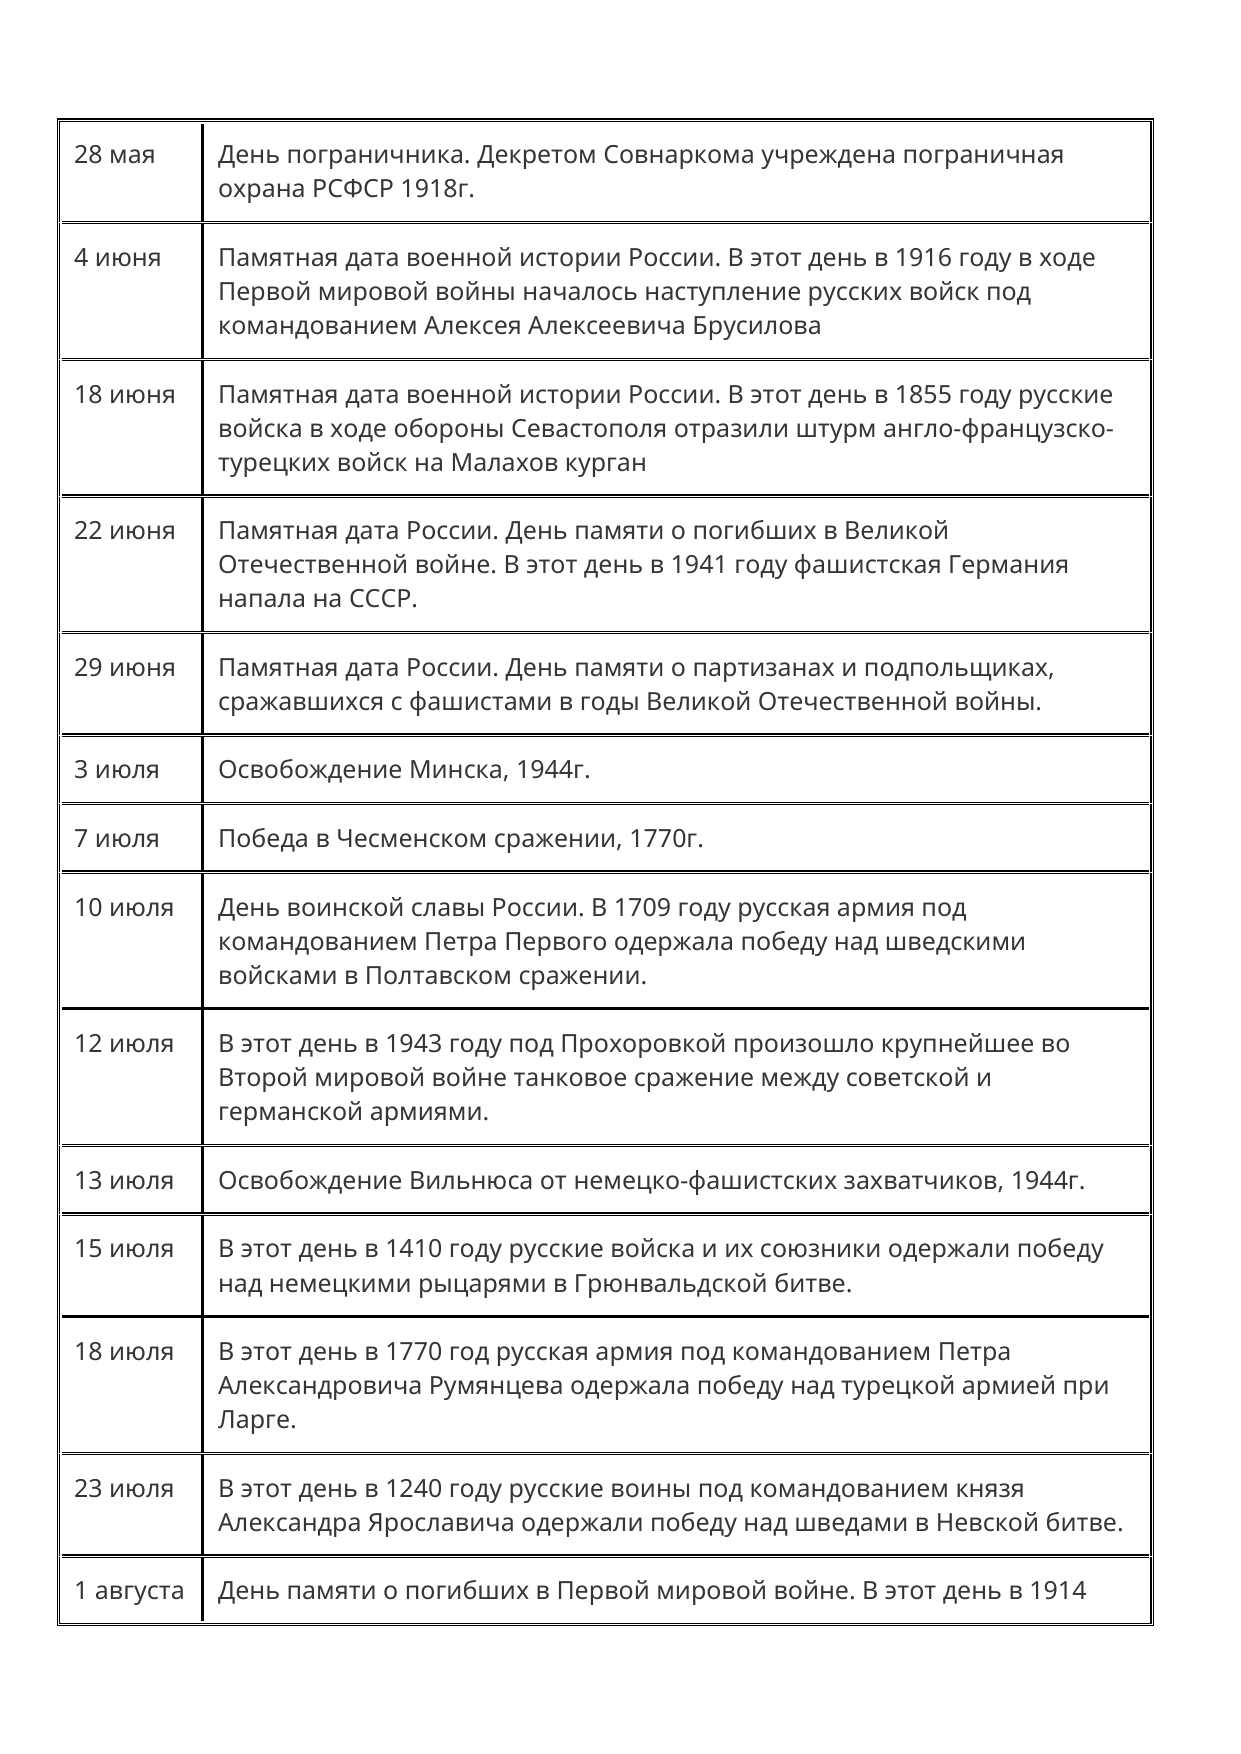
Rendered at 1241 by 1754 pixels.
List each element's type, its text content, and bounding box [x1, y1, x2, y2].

table_cell День воинской славы России. В 1709 году русская армия под командованием Петра Первого одержала победу над шведскими войсками в Полтавском сражении. [204, 870, 1151, 1007]
table_cell Победа в Чесменском сражении, 1770г. [202, 802, 1152, 870]
table_cell В этот день в 1240 году русские воины под командованием князя Александра Ярославича одержали победу над шведами в Невской битве. [202, 1452, 1152, 1554]
table_cell 13 июля [58, 1144, 202, 1212]
table_cell 7 июля [58, 802, 202, 870]
table_cell Памятная дата России. День памяти о погибших в Великой Отечественной войне. В этот день в 1941 году фашистская Германия напала на СССР. [204, 494, 1151, 631]
table_cell Освобождение Минска, 1944г. [204, 733, 1151, 802]
table_cell Освобождение Вильнюса от немецко-фашистских захватчиков, 1944г. [202, 1144, 1152, 1212]
table_cell В этот день в 1943 году под Прохоровкой произошло крупнейшее во Второй мировой войне танковое сражение между советской и германской армиями. [204, 1007, 1150, 1144]
table_cell День пограничника. Декретом Совнаркома учреждена пограничная охрана РСФСР 1918г. [202, 122, 1150, 221]
table_cell 1 августа [60, 1554, 202, 1623]
table_cell В этот день в 1770 год русская армия под командованием Петра Александровича Румянцева одержала победу над турецкой армией при Ларге. [204, 1315, 1150, 1452]
table_cell Памятная дата военной истории России. В этот день в 1916 году в ходе Первой мировой войны началось наступление русских войск под командованием Алексея Алексеевича Брусилова [202, 221, 1152, 357]
table_cell 10 июля [60, 870, 201, 1007]
table_cell 18 июня [60, 358, 201, 494]
table_cell Памятная дата военной истории России. В этот день в 1855 году русские войска в ходе обороны Севастополя отразили штурм англо-французско-турецких войск на Малахов курган [204, 358, 1151, 494]
table_cell 23 июля [58, 1452, 202, 1554]
table_cell 4 июня [58, 221, 202, 357]
table_cell 29 июня [58, 631, 202, 733]
table_cell 28 мая [60, 122, 202, 221]
table_cell 15 июля [60, 1212, 201, 1315]
table_cell Памятная дата России. День памяти о партизанах и подпольщиках, сражавшихся с фашистами в годы Великой Отечественной войны. [202, 631, 1152, 733]
table_cell 12 июля [60, 1007, 201, 1144]
table_cell 3 июля [60, 733, 201, 802]
table_cell 22 июня [60, 494, 201, 631]
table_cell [202, 1554, 1151, 1623]
table_cell 18 июля [60, 1315, 201, 1452]
table_cell В этот день в 1410 году русские войска и их союзники одержали победу над немецкими рыцарями в Грюнвальдской битве. [204, 1212, 1151, 1315]
